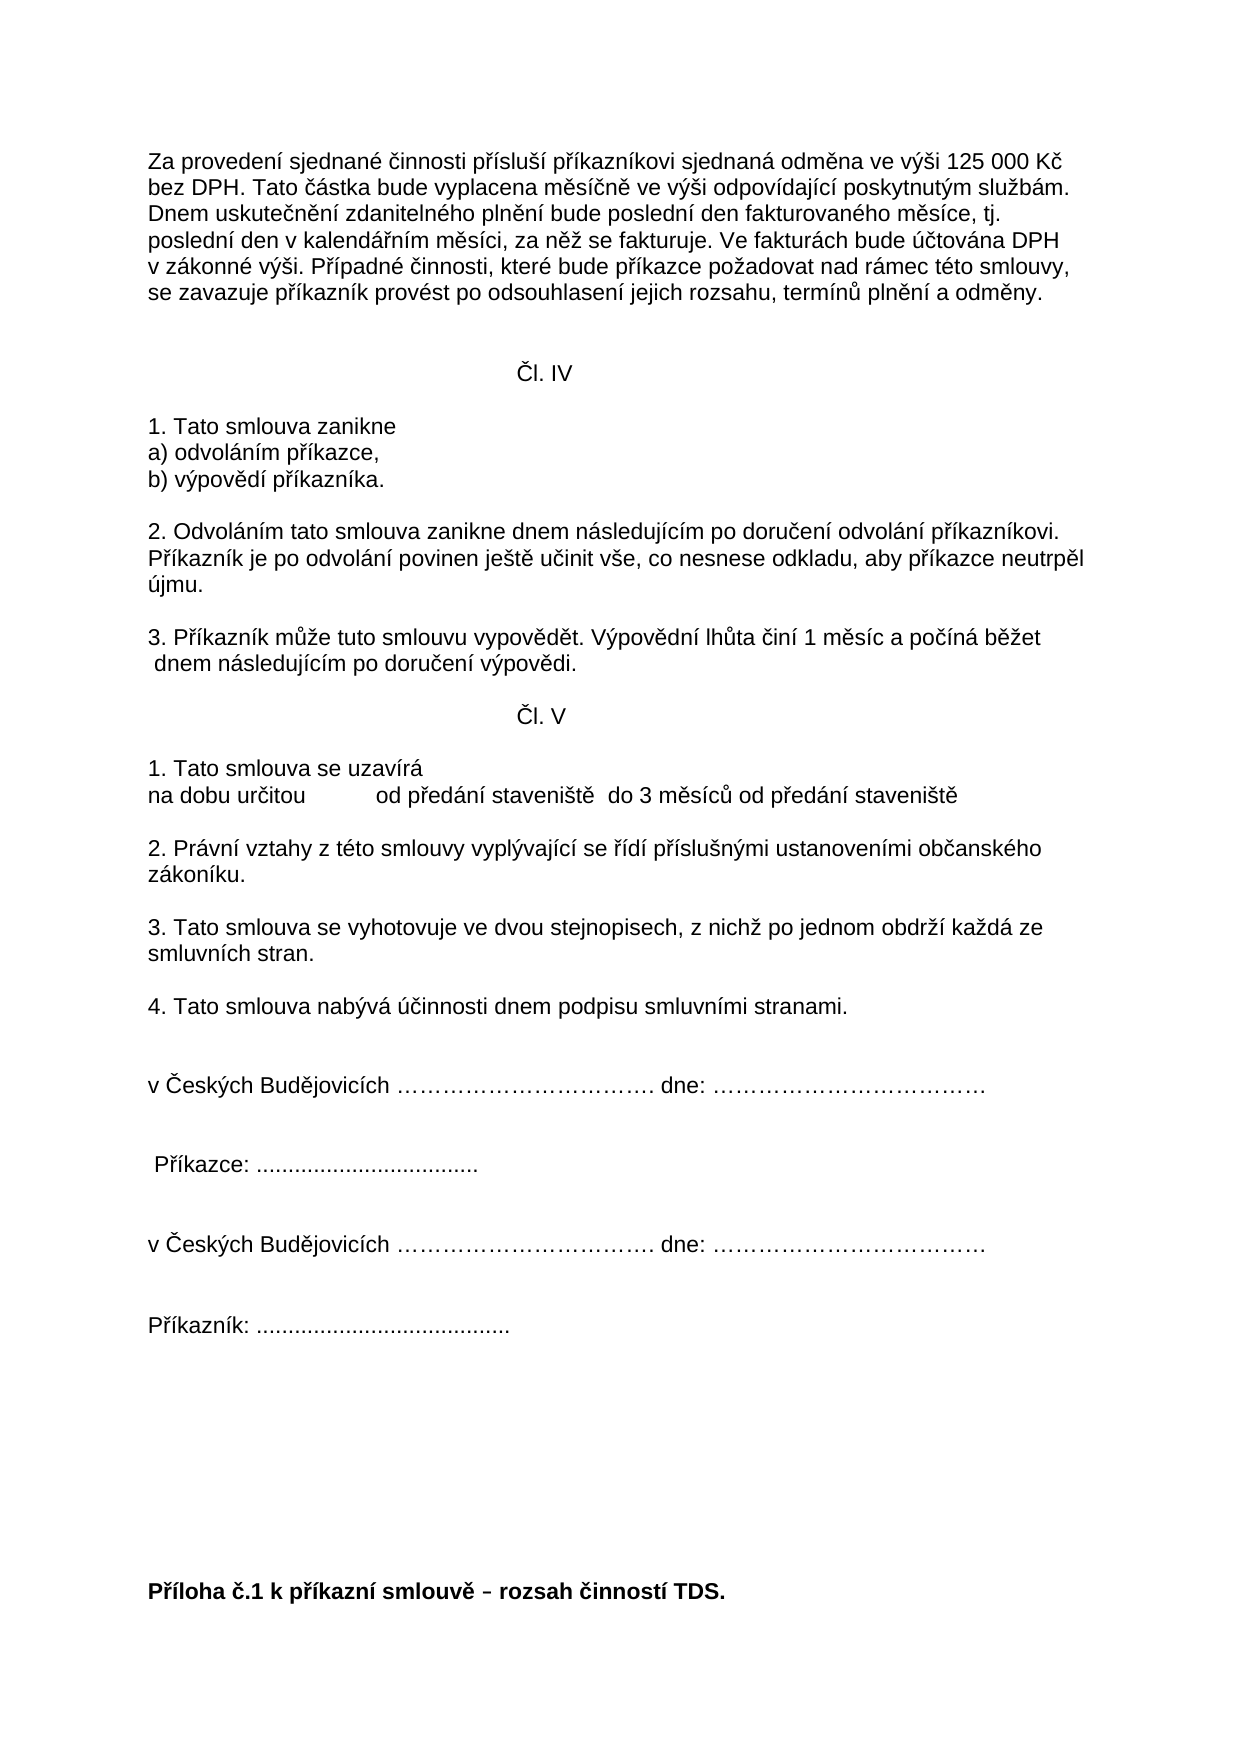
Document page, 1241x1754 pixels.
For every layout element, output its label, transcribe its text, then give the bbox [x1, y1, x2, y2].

text na dobu určitou od předání staveniště do 3 měsíců od předání staveniště 2. Právní vztahy z této smlouvy vyplývající se řídí příslušnými ustanoveními občanského zákoníku. 3. Tato smlouva se vyhotovuje ve dvou stejnopisech, z nichž po jednom obdrží každá ze smluvních stran. 4. Tato smlouva nabývá účinnosti dnem podpisu smluvními stranami. v Českých Budějovicích ……………………………. dne: ……………………………… [148, 782, 1093, 1098]
text Příkazce: ................................... [148, 1124, 1093, 1231]
text Čl. IV 1. Tato smlouva zanikne a) odvoláním příkazce, b) výpovědí příkazníka. 2. Odvoláním tato smlouva zanikne dnem následujícím po doručení odvolání příkazníkovi. Příkazník je po odvolání povinen ještě učinit vše, co nesnese odkladu, aby příkazce neutrpěl újmu. 3. Příkazník může tuto smlouvu vypovědět. Výpovědní lhůta činí 1 měsíc a počíná běžet dnem následujícím po doručení výpovědi. Čl. V 1. Tato smlouva se uzavírá [148, 360, 1093, 782]
text Příloha č.1 k příkazní smlouvě – rozsah činností TDS. [148, 1577, 1093, 1605]
text Příkazník: ........................................ [148, 1312, 1093, 1338]
text Dnem uskutečnění zdanitelného plnění bude poslední den fakturovaného měsíce, tj. [148, 200, 1093, 227]
text Za provedení sjednané činnosti přísluší příkazníkovi sjednaná odměna ve výši 125 000 Kč bez DPH. Tato částka bude vyplacena měsíčně ve výši odpovídající poskytnutým službám. [148, 148, 1093, 200]
text poslední den v kalendářním měsíci, za něž se fakturuje. Ve fakturách bude účtována DPH [148, 227, 1093, 253]
text v zákonné výši. Případné činnosti, které bude příkazce požadovat nad rámec této smlouvy, se zavazuje příkazník provést po odsouhlasení jejich rozsahu, termínů plnění a odměny. [148, 253, 1093, 360]
text v Českých Budějovicích ……………………………. dne: ……………………………… [148, 1231, 1093, 1258]
